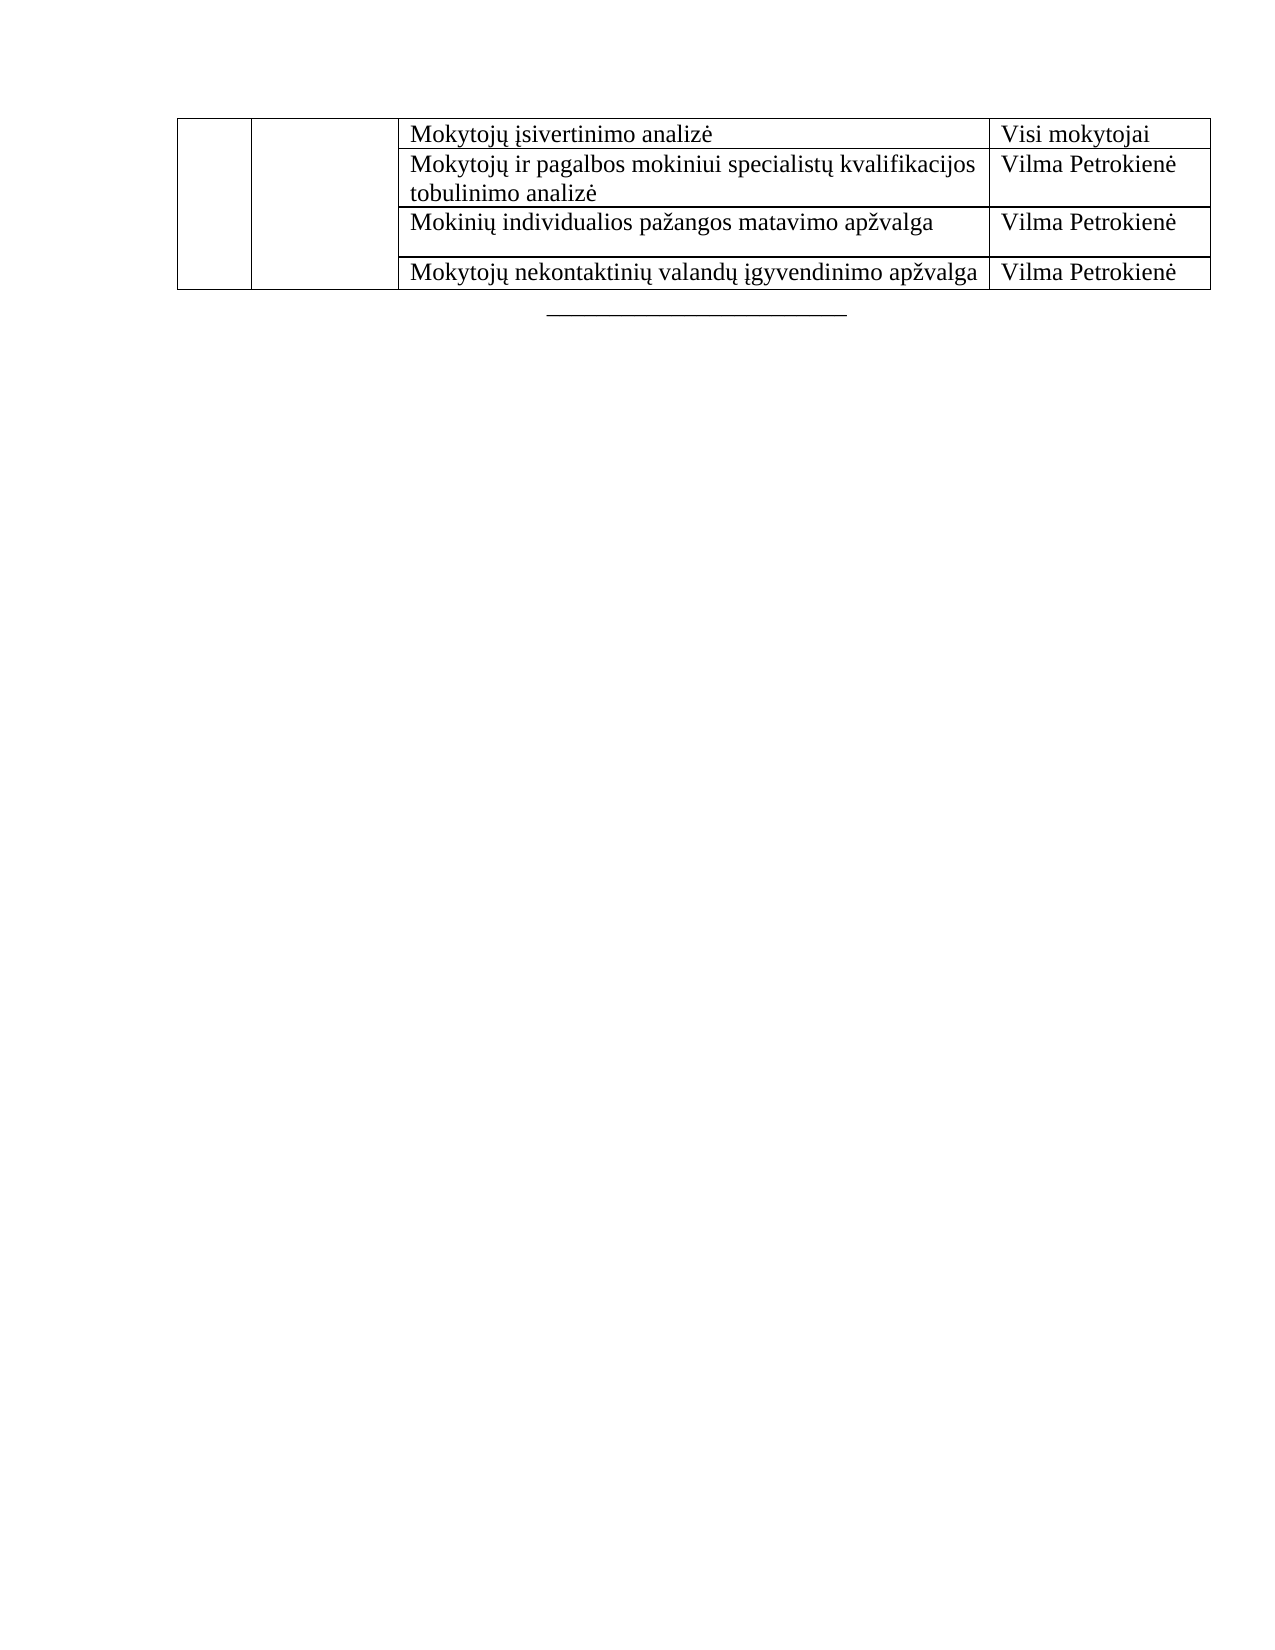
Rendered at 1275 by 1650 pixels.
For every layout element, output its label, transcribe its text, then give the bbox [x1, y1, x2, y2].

table_cell Mokytojų įsivertinimo analizė [399, 119, 989, 148]
table_cell Mokytojų ir pagalbos mokiniui specialistų kvalifikacijos tobulinimo analizė [399, 149, 989, 206]
table_cell Vilma Petrokienė [990, 258, 1210, 289]
table_cell Vilma Petrokienė [990, 149, 1210, 206]
text ________________________ [177, 290, 1216, 319]
table_cell Vilma Petrokienė [990, 208, 1210, 256]
table_cell Mokytojų nekontaktinių valandų įgyvendinimo apžvalga [399, 258, 989, 289]
table_cell Mokinių individualios pažangos matavimo apžvalga [399, 208, 989, 256]
table_cell Visi mokytojai [990, 119, 1210, 148]
